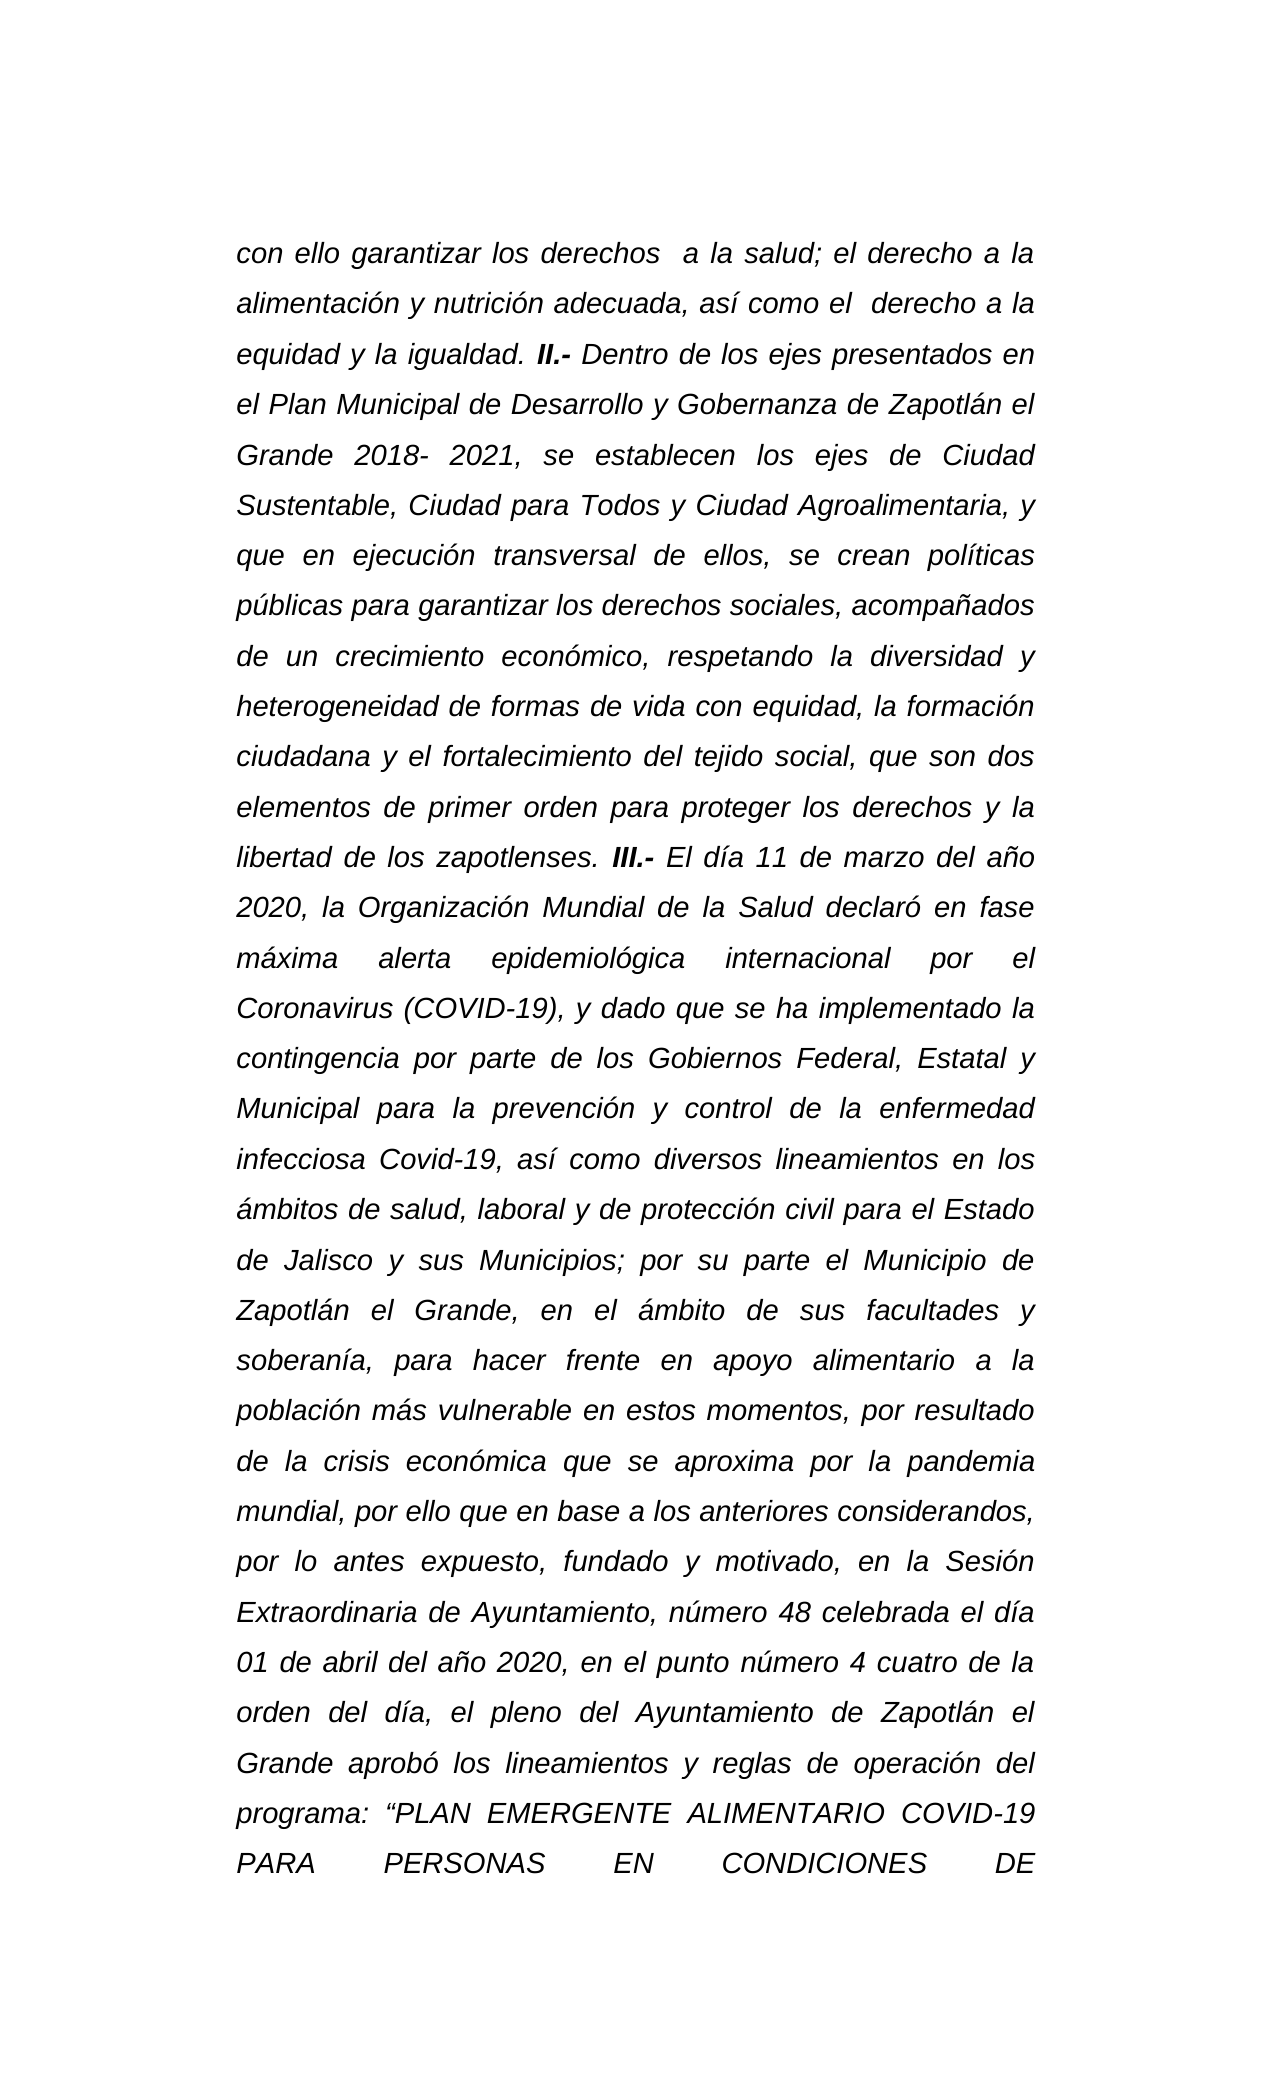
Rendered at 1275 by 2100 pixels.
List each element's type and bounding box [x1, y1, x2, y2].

text [236, 236, 1039, 1880]
